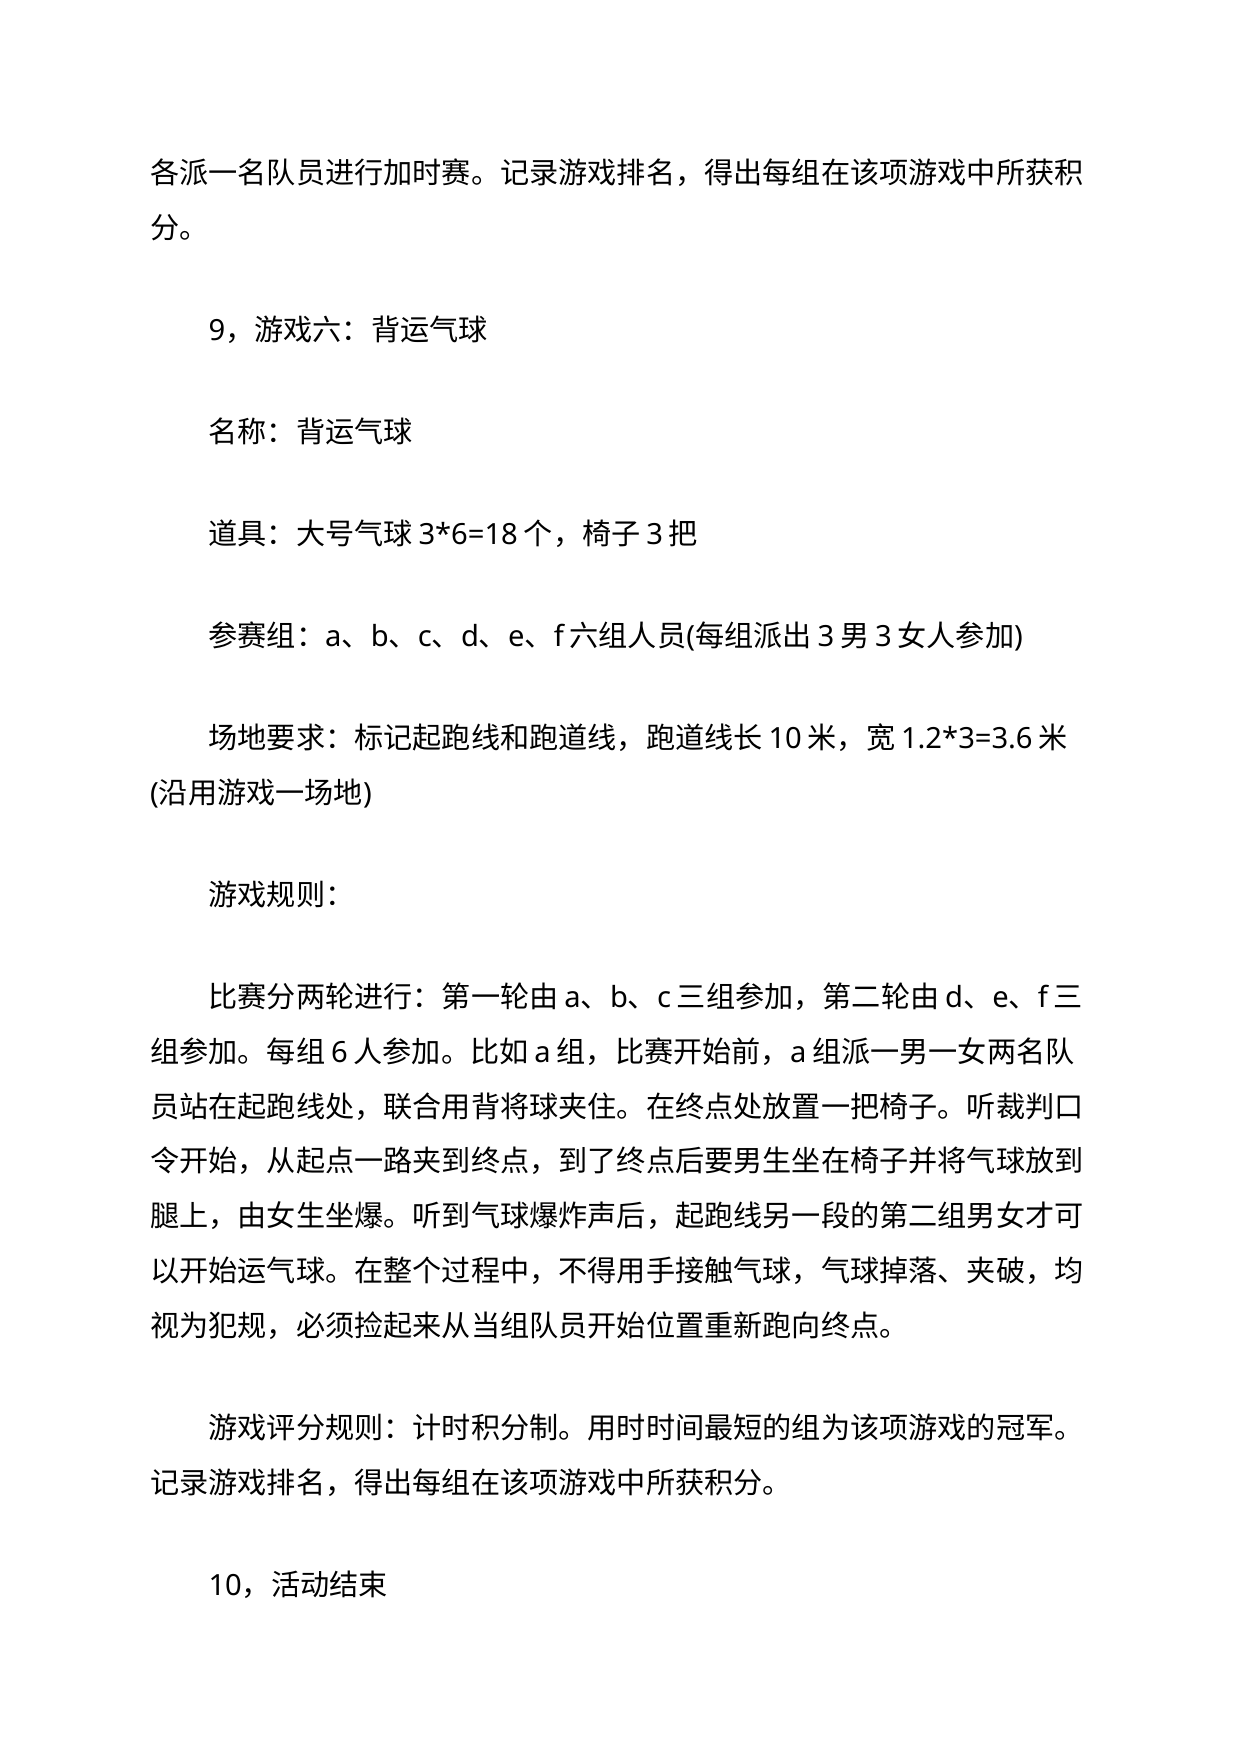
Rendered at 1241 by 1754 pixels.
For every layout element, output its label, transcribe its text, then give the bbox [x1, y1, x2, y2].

text 游戏规则： [150, 871, 1090, 914]
text 10，活动结束 [150, 1561, 1090, 1603]
text 名称：背运气球 [150, 409, 1090, 451]
text 游戏评分规则：计时积分制。用时时间最短的组为该项游戏的冠军。记录游戏排名，得出每组在该项游戏中所获积分。 [150, 1404, 1090, 1502]
text 参赛组：a、b、c、d、e、f六组人员(每组派出3男3女人参加) [150, 612, 1090, 655]
text 9，游戏六：背运气球 [150, 307, 1090, 349]
text 道具：大号气球3*6=18个，椅子3把 [150, 510, 1090, 553]
text 场地要求：标记起跑线和跑道线，跑道线长10米，宽1.2*3=3.6米(沿用游戏一场地) [150, 714, 1090, 812]
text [150, 150, 1090, 247]
text 比赛分两轮进行：第一轮由a、b、c三组参加，第二轮由d、e、f三组参加。每组6人参加。比如a组，比赛开始前，a组派一男一女两名队员站在起跑线处，联合用背将球夹住。在终点处放置一把椅子。听裁判口令开始，从起点一路夹到终点，到了终点后要男生坐在椅子并将气球放到腿上，由女生坐爆。听到气球爆炸声后，起跑线另一段的第二组男女才可以开始运气球。在整个过程中，不得用手接触气球，气球掉落、夹破，均视为犯规，必须捡起来从当组队员开始位置重新跑向终点。 [150, 973, 1090, 1345]
